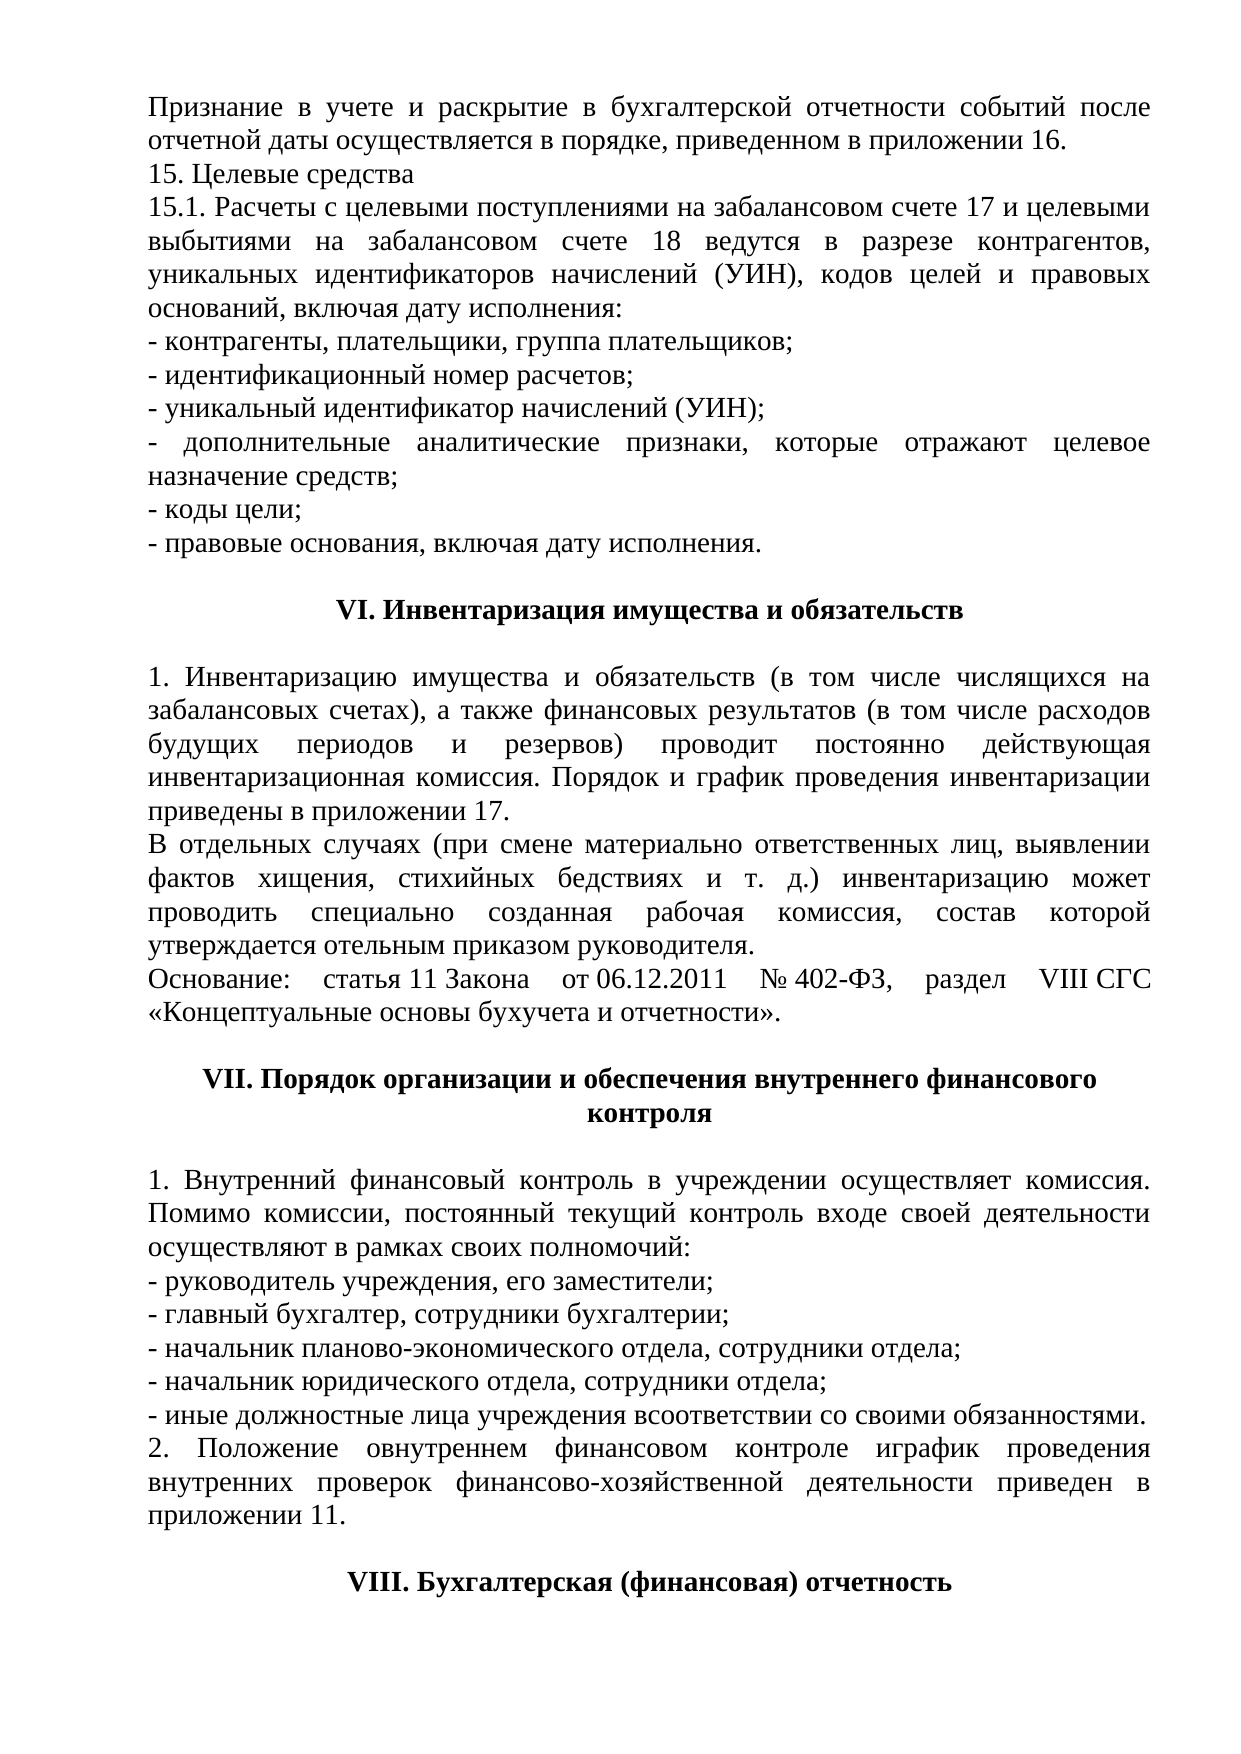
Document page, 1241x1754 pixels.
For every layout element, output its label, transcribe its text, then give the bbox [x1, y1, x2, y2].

text 15. Целевые средства [148, 156, 1152, 189]
text - контрагенты, плательщики, группа плательщиков; [148, 323, 1152, 357]
text VII. Порядок организации и обеспечения внутреннего финансового контроля [148, 1061, 1152, 1128]
text - главный бухгалтер, сотрудники бухгалтерии; [148, 1296, 1152, 1330]
text 2. Положение овнутреннем финансовом контроле играфик проведения внутренних проверок финансово-хозяйственной деятельности приведен в приложении 11. [148, 1430, 1152, 1531]
text - идентификационный номер расчетов; [148, 357, 1152, 391]
text 1. Внутренний финансовый контроль в учреждении осуществляет комиссия. Помимо комиссии, постоянный текущий контроль входе своей деятельности осуществляют в рамках своих полномочий: [148, 1162, 1152, 1263]
text - правовые основания, включая дату исполнения. [148, 525, 1152, 558]
text - руководитель учреждения, его заместители; [148, 1263, 1152, 1296]
text Основание: статья 11 Закона от 06.12.2011 № 402-ФЗ, раздел VIII СГС «Концептуальные основы бухучета и отчетности». [148, 961, 1152, 1028]
text VI. Инвентаризация имущества и обязательств [148, 592, 1152, 625]
text - начальник планово-экономического отдела, сотрудники отдела; [148, 1330, 1152, 1363]
text VIII. Бухгалтерская (финансовая) отчетность [148, 1564, 1152, 1598]
text 15.1. Расчеты с целевыми поступлениями на забалансовом счете 17 и целевыми выбытиями на забалансовом счете 18 ведутся в разрезе контрагентов, уникальных идентификаторов начислений (УИН), кодов целей и правовых оснований, включая дату исполнения: [148, 189, 1152, 323]
text - дополнительные аналитические признаки, которые отражают целевое назначение средств; [148, 424, 1152, 491]
text 1. Инвентаризацию имущества и обязательств (в том числе числящихся на забалансовых счетах), а также финансовых результатов (в том числе расходов будущих периодов и резервов) проводит постоянно действующая инвентаризационная комиссия. Порядок и график проведения инвентаризации приведены в приложении 17. [148, 659, 1152, 827]
text - иные должностные лица учреждения всоответствии со своими обязанностями. [148, 1397, 1152, 1430]
text - коды цели; [148, 491, 1152, 525]
text - уникальный идентификатор начислений (УИН); [148, 391, 1152, 424]
text - начальник юридического отдела, сотрудники отдела; [148, 1363, 1152, 1397]
text В отдельных случаях (при смене материально ответственных лиц, выявлении фактов хищения, стихийных бедствиях и т. д.) инвентаризацию может проводить специально созданная рабочая комиссия, состав которой утверждается отельным приказом руководителя. [148, 827, 1152, 961]
text Признание в учете и раскрытие в бухгалтерской отчетности событий после отчетной даты осуществляется в порядке, приведенном в приложении 16. [148, 89, 1152, 156]
